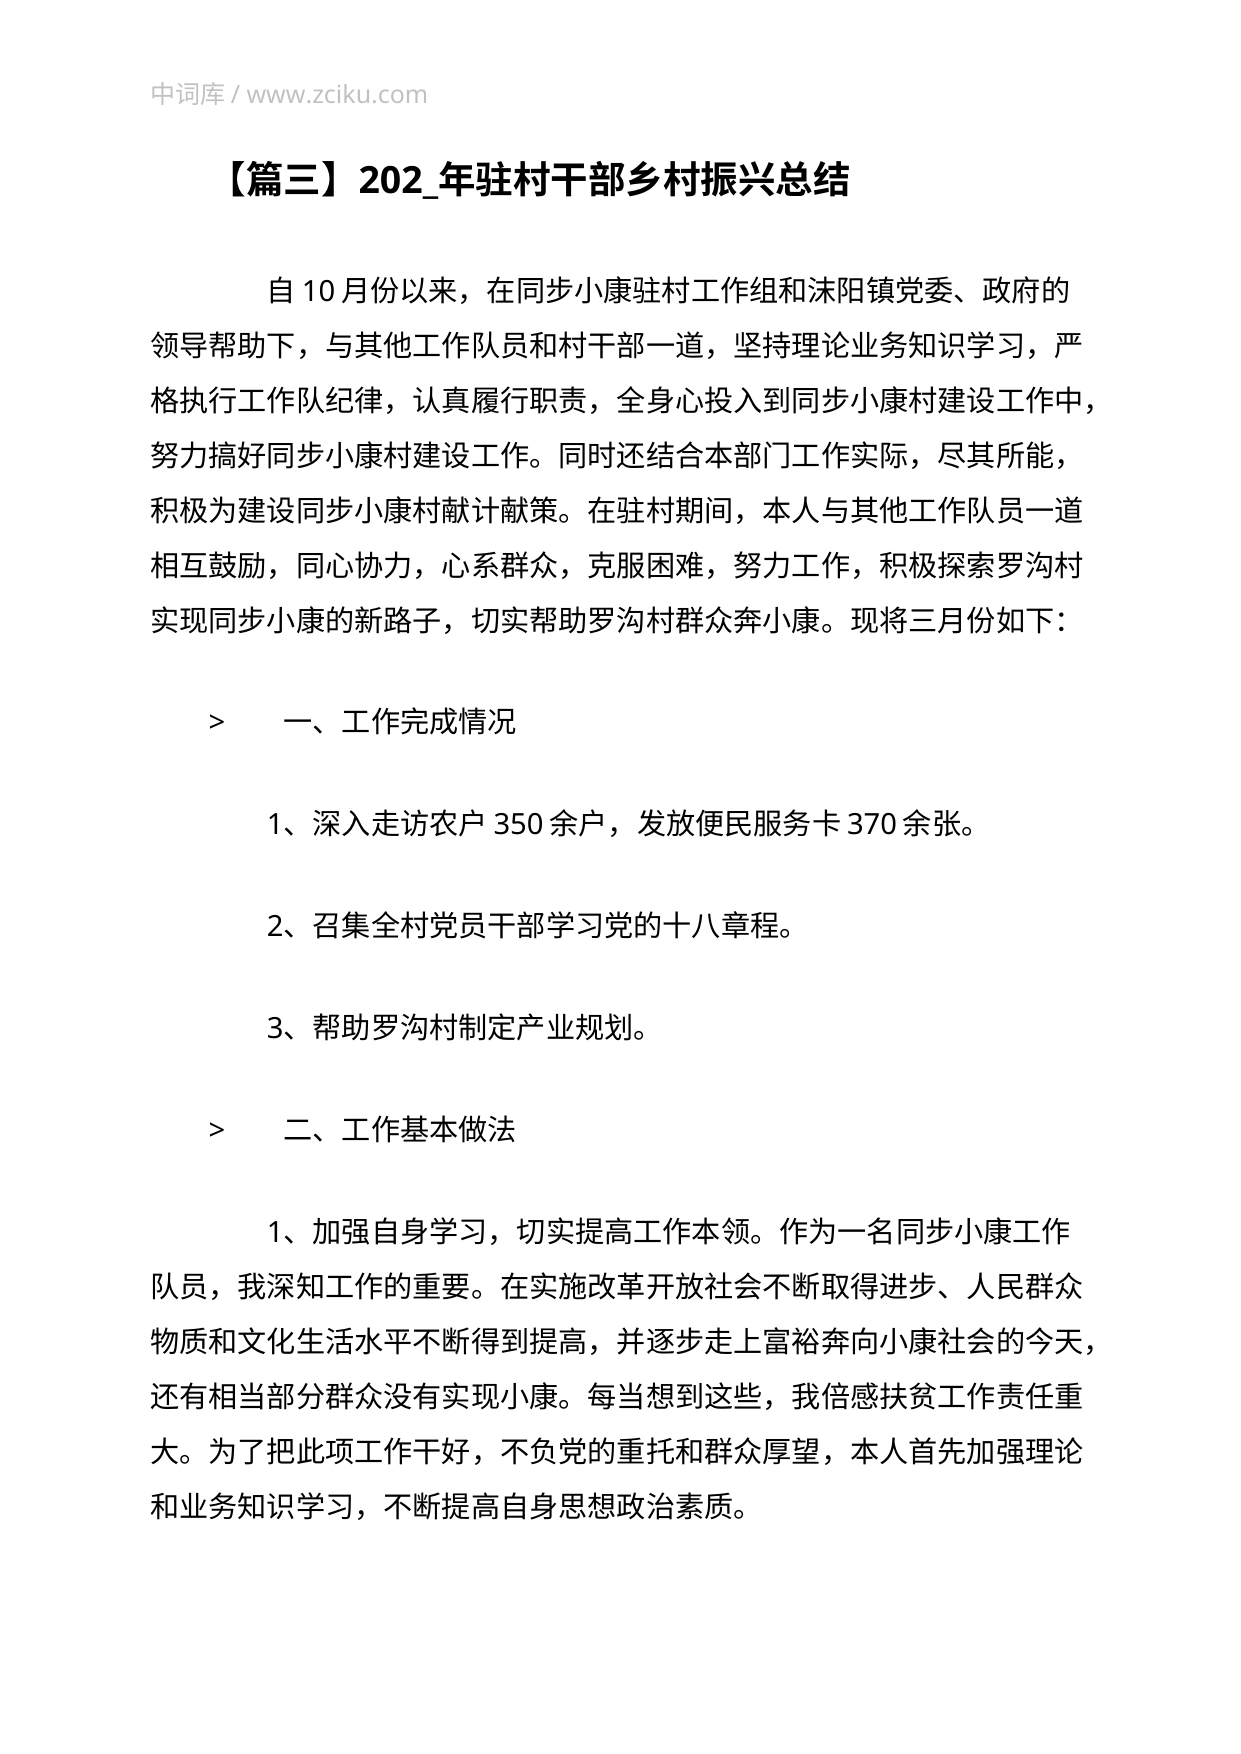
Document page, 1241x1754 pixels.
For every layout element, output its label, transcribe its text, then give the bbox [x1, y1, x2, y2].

text 1、深入走访农户350余户，发放便民服务卡370余张。 [150, 801, 1090, 843]
text > 一、工作完成情况 [150, 699, 1090, 741]
text > 二、工作基本做法 [150, 1107, 1090, 1149]
text 1、加强自身学习，切实提高工作本领。作为一名同步小康工作队员，我深知工作的重要。在实施改革开放社会不断取得进步、人民群众物质和文化生活水平不断得到提高，并逐步走上富裕奔向小康社会的今天，还有相当部分群众没有实现小康。每当想到这些，我倍感扶贫工作责任重大。为了把此项工作干好，不负党的重托和群众厚望，本人首先加强理论和业务知识学习，不断提高自身思想政治素质。 [150, 1209, 1090, 1526]
text 自10月份以来，在同步小康驻村工作组和沫阳镇党委、政府的领导帮助下，与其他工作队员和村干部一道，坚持理论业务知识学习，严格执行工作队纪律，认真履行职责，全身心投入到同步小康村建设工作中，努力搞好同步小康村建设工作。同时还结合本部门工作实际，尽其所能，积极为建设同步小康村献计献策。在驻村期间，本人与其他工作队员一道相互鼓励，同心协力，心系群众，克服困难，努力工作，积极探索罗沟村实现同步小康的新路子，切实帮助罗沟村群众奔小康。现将三月份如下： [150, 268, 1090, 639]
text 3、帮助罗沟村制定产业规划。 [150, 1005, 1090, 1047]
text 2、召集全村党员干部学习党的十八章程。 [150, 903, 1090, 945]
text 【篇三】202_年驻村干部乡村振兴总结 [150, 150, 1090, 204]
